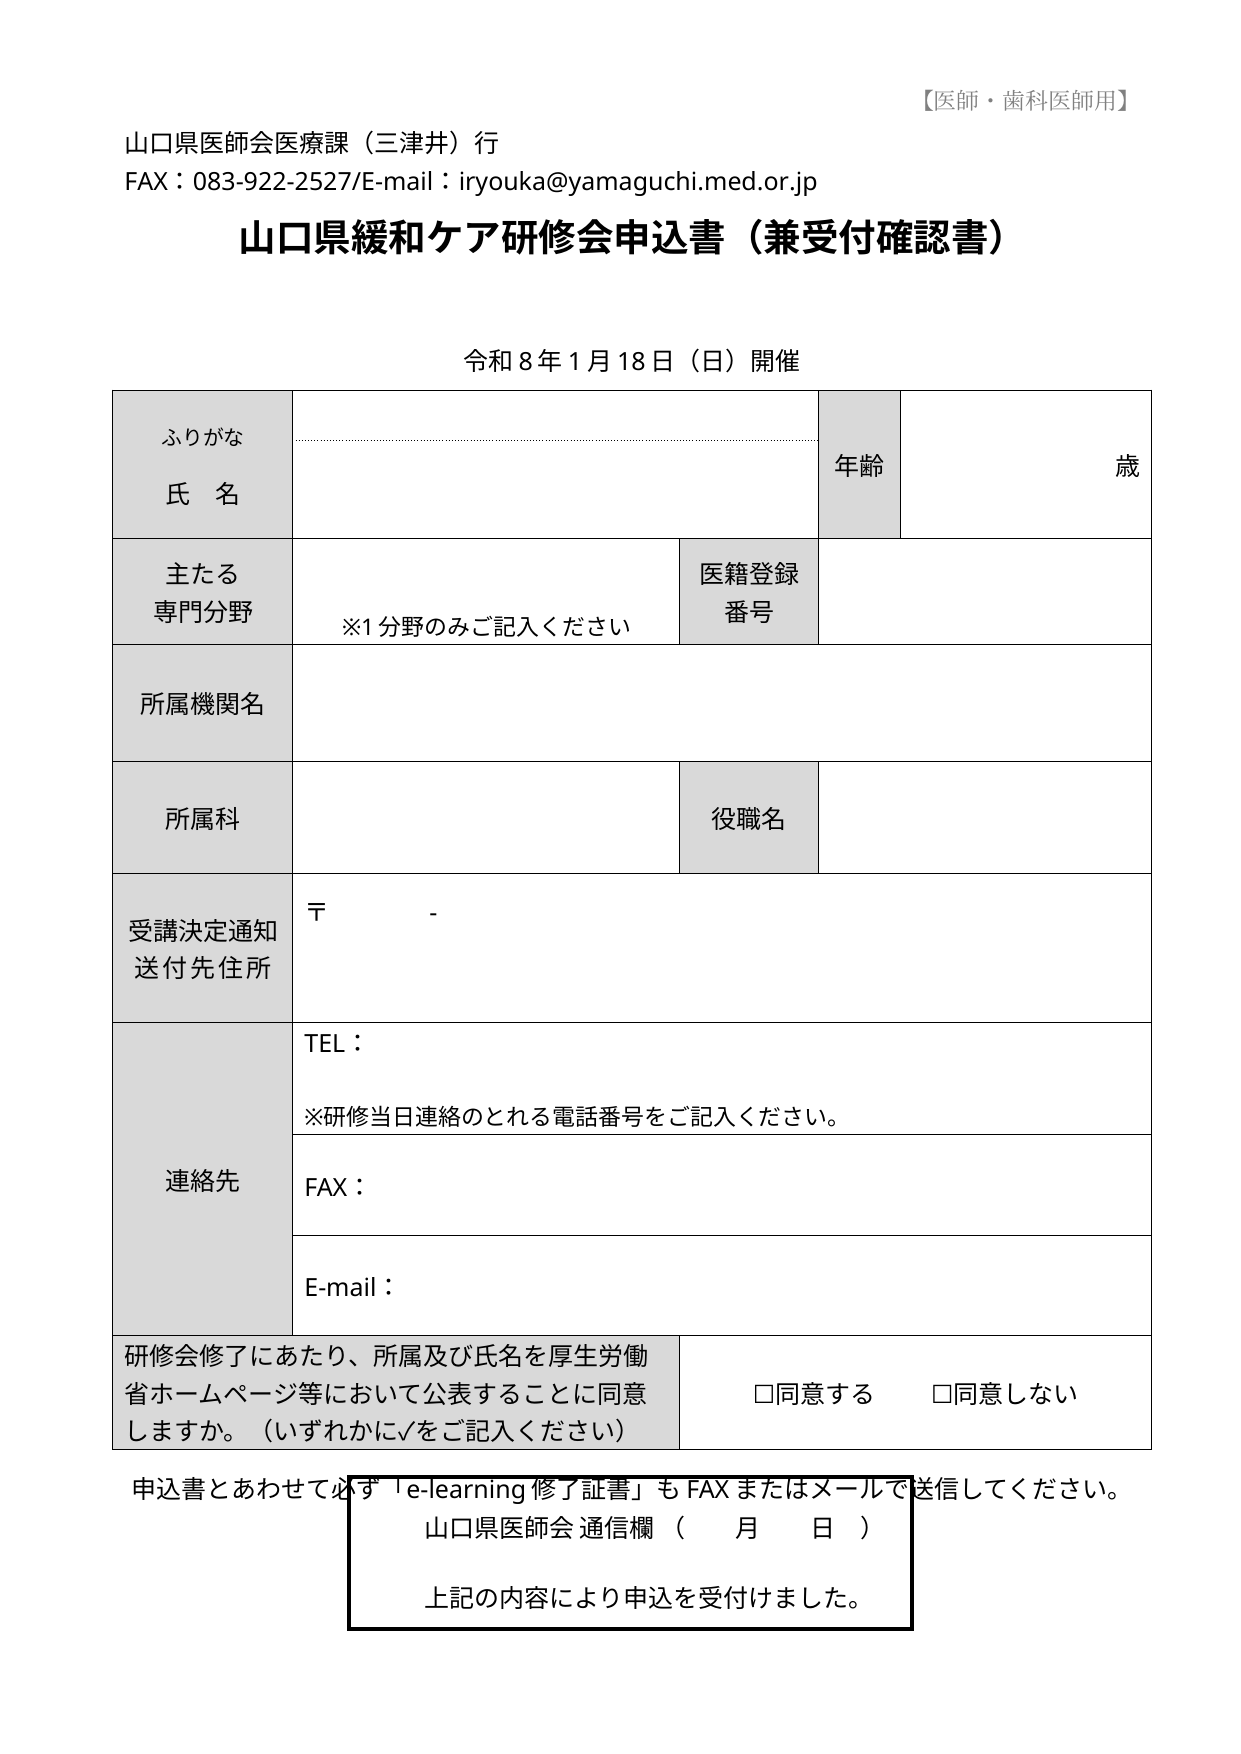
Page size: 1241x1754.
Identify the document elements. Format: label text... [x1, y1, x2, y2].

table_cell [819, 539, 1151, 644]
table_cell 所属科 [113, 762, 292, 873]
table_cell ※1分野のみご記入ください [293, 606, 679, 644]
text 山口県緩和ケア研修会申込書（兼受付確認書） [124, 198, 1140, 273]
table_cell 〒 - [293, 874, 1151, 1022]
table_cell 同意する 同意しない [680, 1336, 1151, 1449]
text FAX：083-922-2527/E-mail：iryouka@yamaguchi.med.or.jp [124, 160, 1140, 198]
text 山口県医師会医療課（三津井）行 [124, 123, 1140, 160]
table_cell 役職名 [680, 762, 818, 873]
table_cell [293, 539, 679, 606]
table_cell [293, 645, 1151, 761]
table_cell 受講決定通知 送付先住所 [113, 874, 292, 1022]
table_cell [293, 762, 679, 873]
table_header ふりがな 氏 名 [113, 391, 292, 538]
table_cell E-mail： [293, 1236, 1151, 1335]
table_cell 所属機関名 [113, 645, 292, 761]
table_cell FAX： [293, 1135, 1151, 1235]
table_header [901, 391, 1098, 538]
table_header [293, 391, 818, 440]
table_header 歳 [1099, 391, 1151, 538]
table_cell 医籍登録番号 [680, 539, 818, 644]
table_cell 連絡先 [113, 1023, 292, 1335]
text 申込書とあわせて必ず「e-learning修了証書」もFAXまたはメールで送信してください。 [124, 1468, 1140, 1506]
table_cell [819, 762, 1151, 873]
table_cell [293, 440, 818, 538]
text 令和8年1月18日（日）開催 [124, 341, 1140, 378]
table_header 年齢 [819, 391, 900, 538]
table_cell TEL： ※研修当日連絡のとれる電話番号をご記入ください。 [293, 1023, 1151, 1134]
table_cell 主たる 専門分野 [113, 539, 292, 644]
table_cell 研修会修了にあたり、所属及び氏名を厚生労働省ホームページ等において公表することに同意しますか。（いずれかに✓をご記入ください） [113, 1336, 679, 1449]
